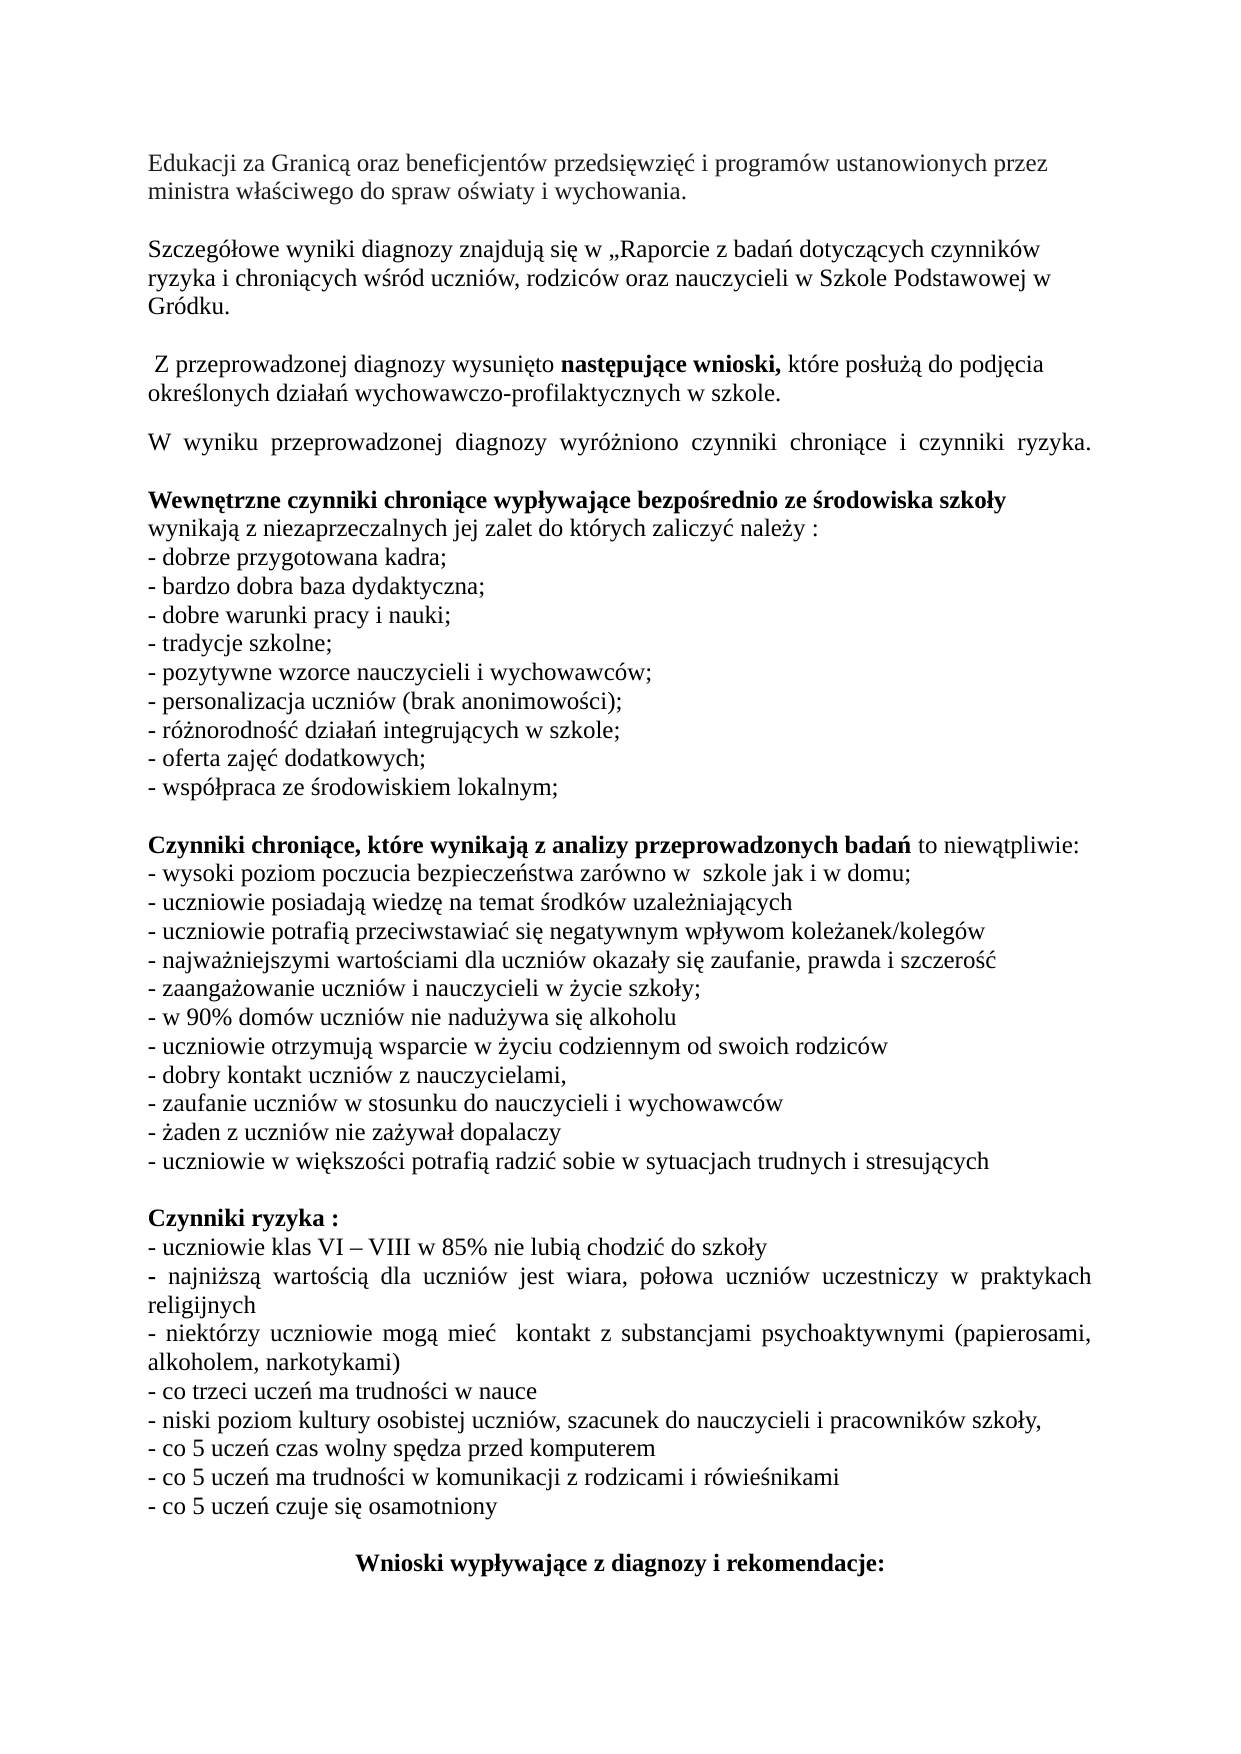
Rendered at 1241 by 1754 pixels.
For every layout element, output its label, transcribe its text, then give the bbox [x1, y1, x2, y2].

text - uczniowie otrzymują wsparcie w życiu codziennym od swoich rodziców [148, 1031, 1093, 1060]
text - oferta zajęć dodatkowych; [148, 743, 1093, 772]
text - wysoki poziom poczucia bezpieczeństwa zarówno w szkole jak i w domu; [148, 858, 1093, 887]
text - zaangażowanie uczniów i nauczycieli w życie szkoły; [148, 973, 1093, 1002]
text wynikają z niezaprzeczalnych jej zalet do których zaliczyć należy : [148, 513, 1093, 542]
text - dobre warunki pracy i nauki; [148, 600, 1093, 628]
text - co 5 uczeń czas wolny spędza przed komputerem [148, 1433, 1093, 1462]
text - najważniejszymi wartościami dla uczniów okazały się zaufanie, prawda i szczerość [148, 945, 1093, 973]
text - niski poziom kultury osobistej uczniów, szacunek do nauczycieli i pracowników szkoły, [148, 1405, 1093, 1433]
list Z przeprowadzonej diagnozy wysunięto następujące wnioski, które posłużą do podjęcia określonych działań wychowawczo-profilaktycznych w szkole. [148, 349, 1093, 406]
text - uczniowie klas VI – VIII w 85% nie lubią chodzić do szkoły [148, 1232, 1093, 1261]
text - uczniowie w większości potrafią radzić sobie w sytuacjach trudnych i stresujących [148, 1146, 1093, 1175]
text - różnorodność działań integrujących w szkole; [148, 715, 1093, 743]
text - pozytywne wzorce nauczycieli i wychowawców; [148, 657, 1093, 686]
text - zaufanie uczniów w stosunku do nauczycieli i wychowawców [148, 1088, 1093, 1117]
text - żaden z uczniów nie zażywał dopalaczy [148, 1117, 1093, 1146]
text - bardzo dobra baza dydaktyczna; [148, 571, 1093, 600]
text - w 90% domów uczniów nie nadużywa się alkoholu [148, 1002, 1093, 1031]
text - co 5 uczeń ma trudności w komunikacji z rodzicami i rówieśnikami [148, 1462, 1093, 1491]
text - współpraca ze środowiskiem lokalnym; [148, 772, 1093, 801]
text - co 5 uczeń czuje się osamotniony [148, 1491, 1093, 1520]
text - najniższą wartością dla uczniów jest wiara, połowa uczniów uczestniczy w praktykach religijnych [148, 1261, 1093, 1318]
text - dobry kontakt uczniów z nauczycielami, [148, 1060, 1093, 1088]
text - co trzeci uczeń ma trudności w nauce [148, 1376, 1093, 1405]
text Czynniki chroniące, które wynikają z analizy przeprowadzonych badań to niewątpliwie: [148, 830, 1093, 858]
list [110, 148, 1093, 205]
text Wnioski wypływające z diagnozy i rekomendacje: [148, 1548, 1093, 1577]
text - uczniowie posiadają wiedzę na temat środków uzależniających [148, 887, 1093, 916]
text Wewnętrzne czynniki chroniące wypływające bezpośrednio ze środowiska szkoły [148, 485, 1093, 513]
text - uczniowie potrafią przeciwstawiać się negatywnym wpływom koleżanek/kolegów [148, 916, 1093, 945]
text Szczegółowe wyniki diagnozy znajdują się w „Raporcie z badań dotyczących czynników ryzyka i chroniących wśród uczniów, rodziców oraz nauczycieli w Szkole Podstawowej w Gródku. [148, 234, 1093, 349]
text - tradycje szkolne; [148, 628, 1093, 657]
text Czynniki ryzyka : [148, 1203, 1093, 1232]
text - personalizacja uczniów (brak anonimowości); [148, 686, 1093, 715]
text W wyniku przeprowadzonej diagnozy wyróżniono czynniki chroniące i czynniki ryzyka. [148, 427, 1093, 485]
text - dobrze przygotowana kadra; [148, 542, 1093, 571]
text - niektórzy uczniowie mogą mieć kontakt z substancjami psychoaktywnymi (papierosami, alkoholem, narkotykami) [148, 1318, 1093, 1376]
